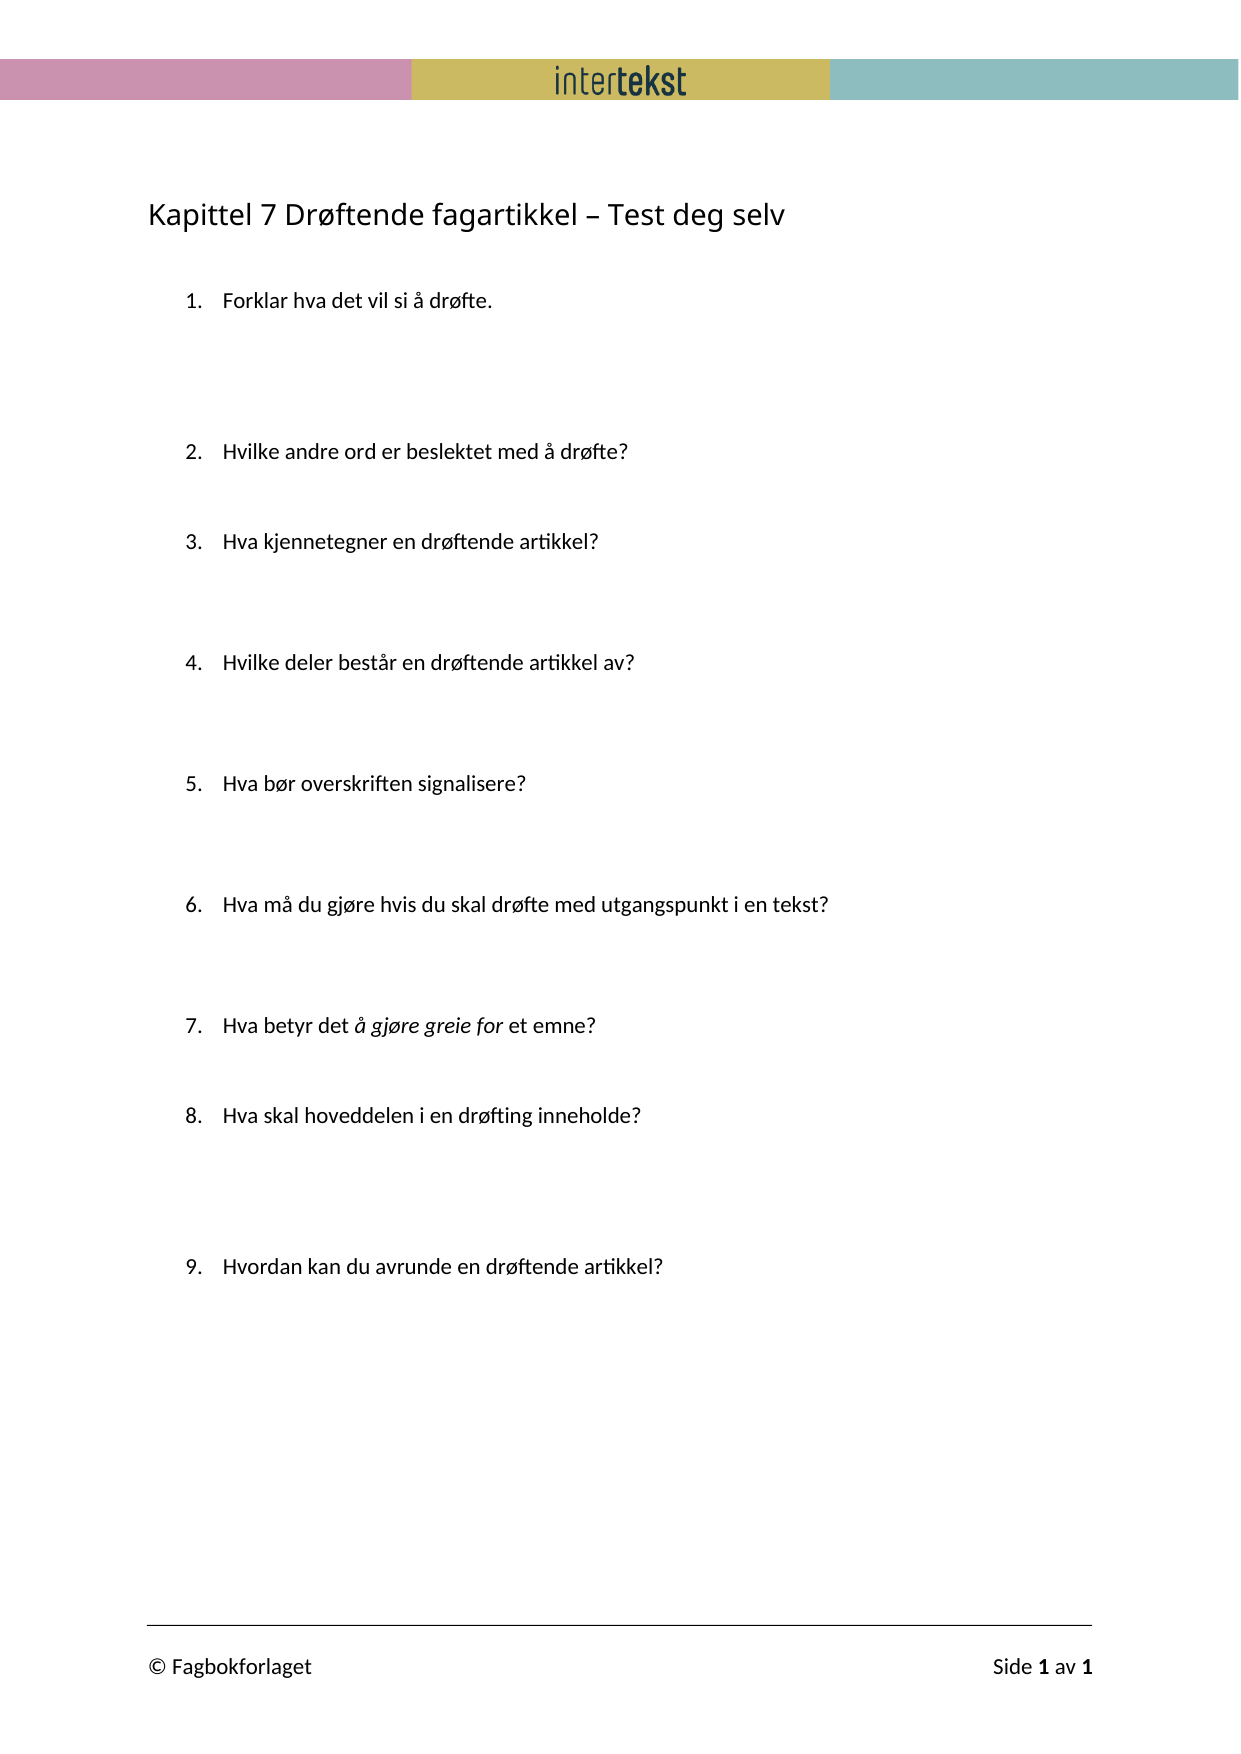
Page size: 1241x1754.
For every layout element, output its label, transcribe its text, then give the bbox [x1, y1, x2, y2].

list Hva kjennetegner en drøftende artikkel? [185, 527, 1093, 556]
text Kapittel 7 Drøftende fagartikkel – Test deg selv [148, 194, 1093, 234]
list Hvilke andre ord er beslektet med å drøfte? [185, 437, 1093, 465]
list Hva skal hoveddelen i en drøfting inneholde? [185, 1101, 1093, 1129]
picture [0, 59, 1238, 100]
list Forklar hva det vil si å drøfte. [185, 286, 1093, 314]
list Hva må du gjøre hvis du skal drøfte med utgangspunkt i en tekst? [185, 890, 1093, 918]
list Hvordan kan du avrunde en drøftende artikkel? [185, 1252, 1093, 1281]
list Hva bør overskriften signalisere? [185, 769, 1093, 797]
list Hva betyr det å gjøre greie for et emne? [185, 1011, 1093, 1039]
list Hvilke deler består en drøftende artikkel av? [185, 648, 1093, 676]
